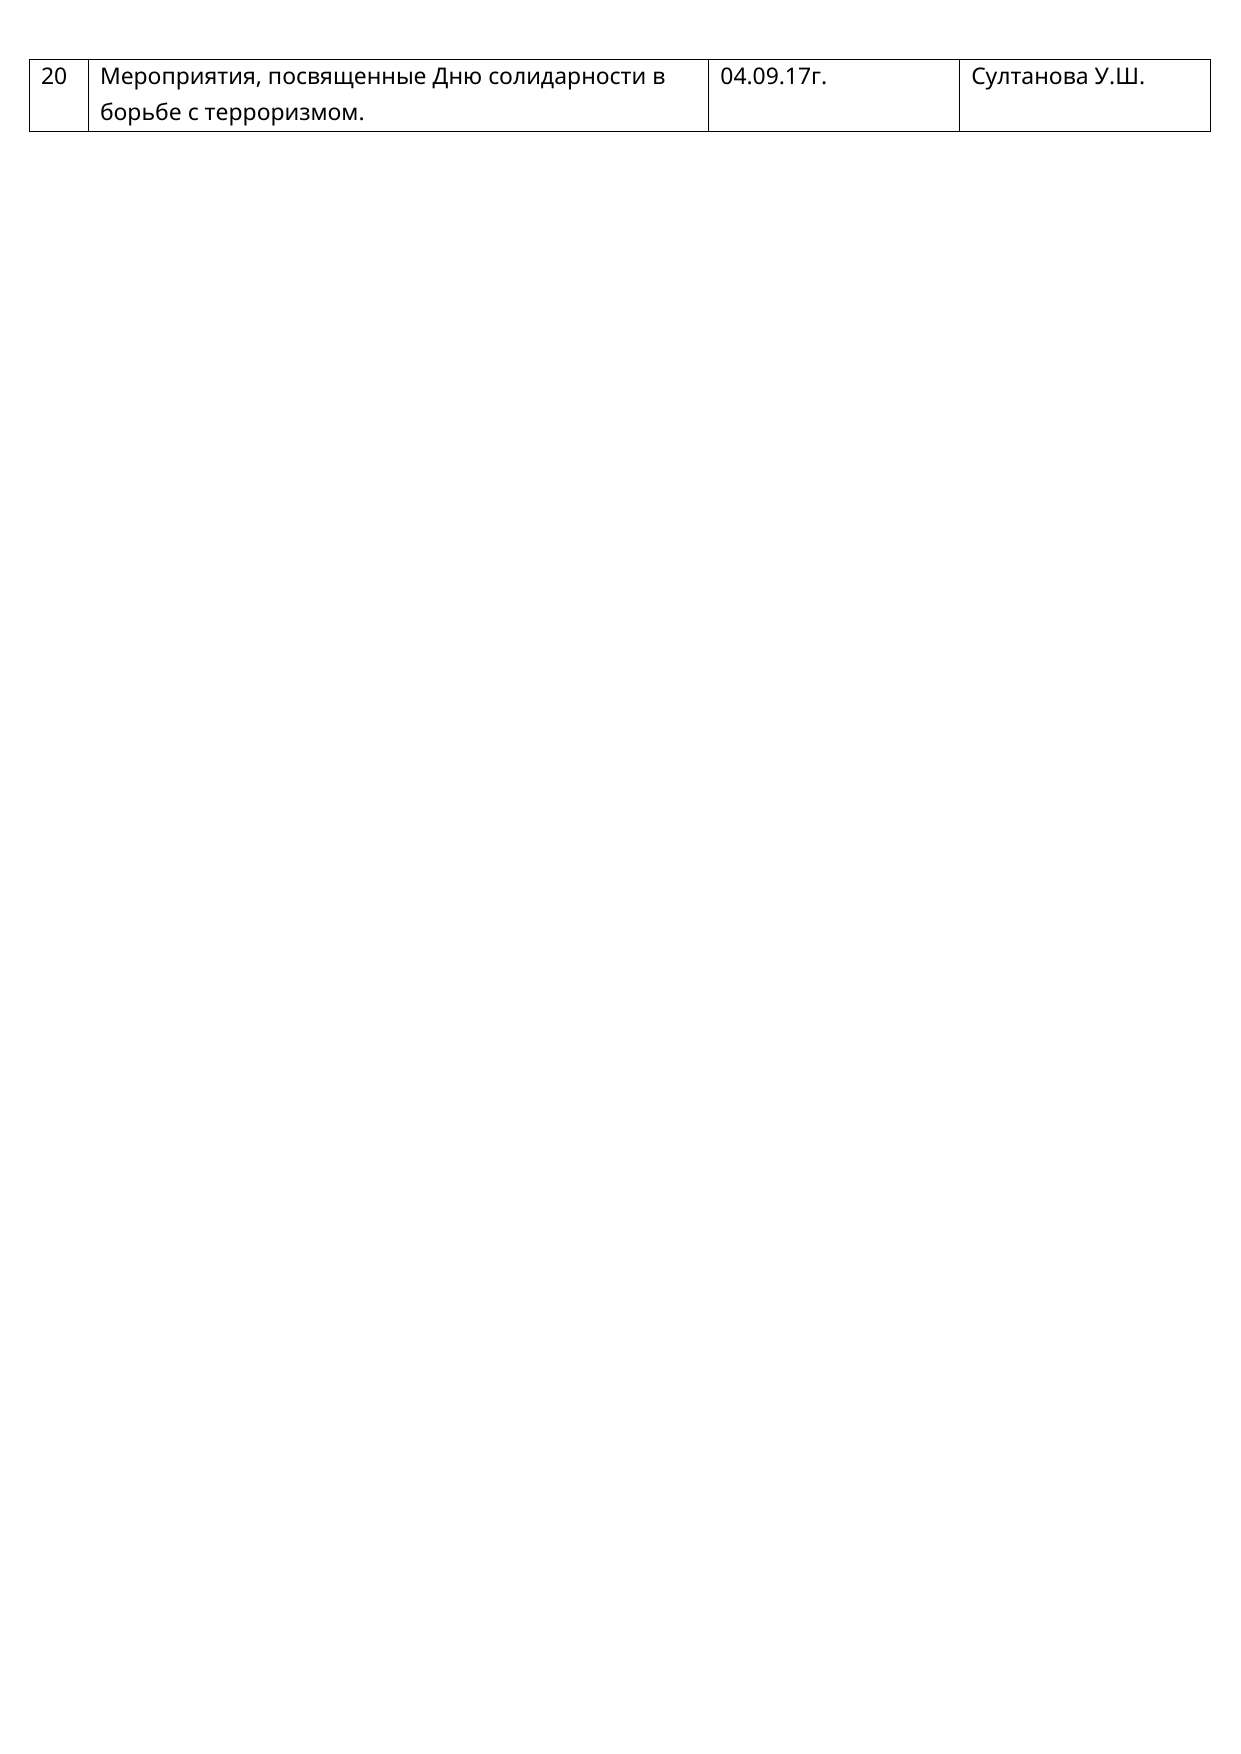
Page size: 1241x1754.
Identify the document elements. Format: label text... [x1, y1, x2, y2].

table_cell Султанова У.Ш. [960, 60, 1210, 131]
table_cell 04.09.17г. [709, 60, 959, 131]
table_cell Мероприятия, посвященные Дню солидарности в борьбе с терроризмом. [89, 60, 708, 131]
table_cell 20 [30, 60, 88, 131]
